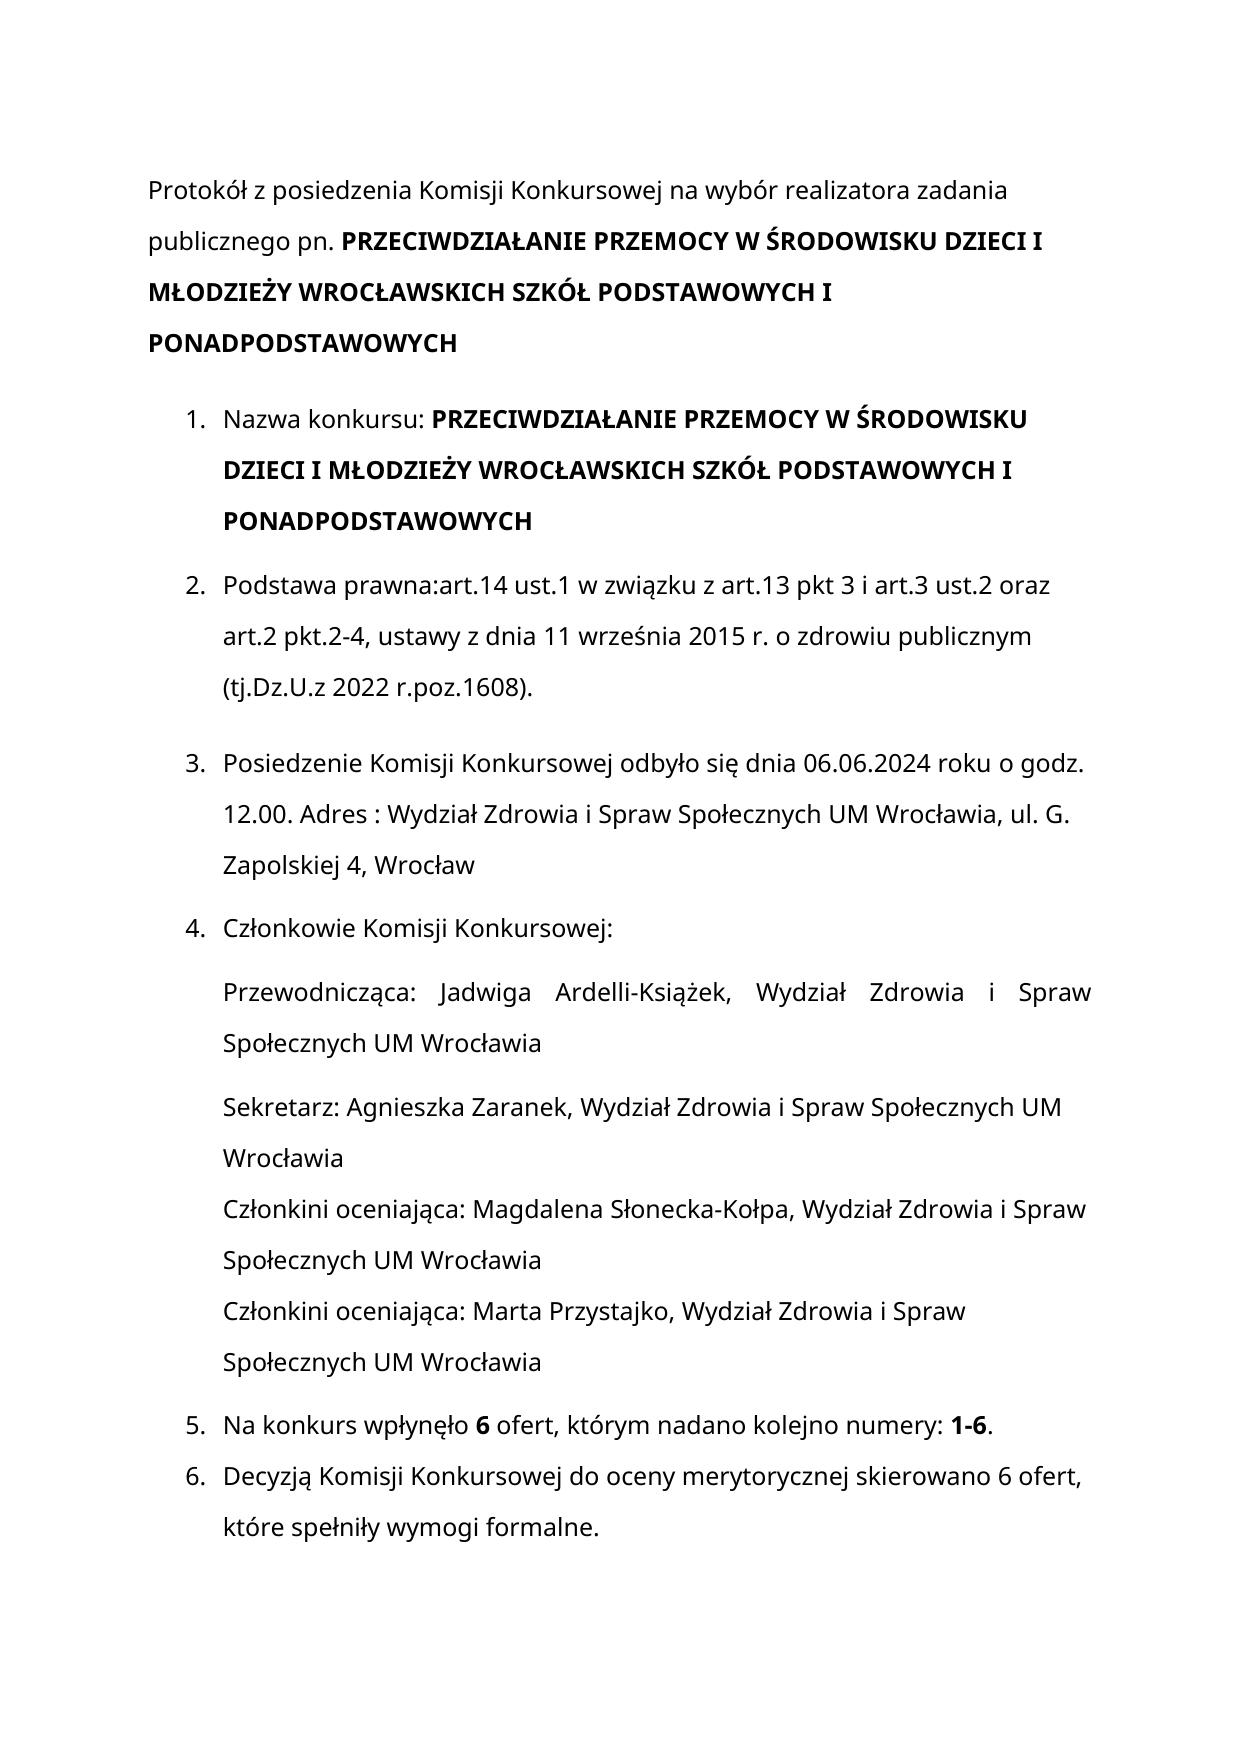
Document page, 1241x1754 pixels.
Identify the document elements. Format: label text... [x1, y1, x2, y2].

text Sekretarz: Agnieszka Zaranek, Wydział Zdrowia i Spraw Społecznych UM Wrocławia [223, 1089, 1093, 1174]
text Członkini oceniająca: Magdalena Słonecka-Kołpa, Wydział Zdrowia i Spraw Społecznych UM Wrocławia [223, 1191, 1093, 1276]
text Przewodnicząca: Jadwiga Ardelli-Książek, Wydział Zdrowia i Spraw Społecznych UM Wrocławia [223, 975, 1093, 1060]
list Członkowie Komisji Konkursowej: [185, 911, 1093, 945]
text Członkini oceniająca: Marta Przystajko, Wydział Zdrowia i Spraw Społecznych UM Wrocławia [223, 1293, 1093, 1378]
list Posiedzenie Komisji Konkursowej odbyło się dnia 06.06.2024 roku o godz. 12.00. Adres : Wydział Zdrowia i Spraw Społecznych UM Wrocławia, ul. G. Zapolskiej 4, Wrocław [185, 746, 1093, 882]
list Decyzją Komisji Konkursowej do oceny merytorycznej skierowano 6 ofert, które spełniły wymogi formalne. [185, 1459, 1093, 1544]
list Na konkurs wpłynęło 6 ofert, którym nadano kolejno numery: 1-6. [185, 1408, 1093, 1442]
list Nazwa konkursu: PRZECIWDZIAŁANIE PRZEMOCY W ŚRODOWISKU DZIECI I MŁODZIEŻY WROCŁAWSKICH SZKÓŁ PODSTAWOWYCH I PONADPODSTAWOWYCH [185, 402, 1093, 538]
list Podstawa prawna:art.14 ust.1 w związku z art.13 pkt 3 i art.3 ust.2 oraz art.2 pkt.2-4, ustawy z dnia 11 września 2015 r. o zdrowiu publicznym (tj.Dz.U.z 2022 r.poz.1608). [185, 567, 1093, 703]
subtitle Protokół z posiedzenia Komisji Konkursowej na wybór realizatora zadania publicznego pn. PRZECIWDZIAŁANIE PRZEMOCY W ŚRODOWISKU DZIECI I MŁODZIEŻY WROCŁAWSKICH SZKÓŁ PODSTAWOWYCH I PONADPODSTAWOWYCH [148, 173, 1093, 360]
